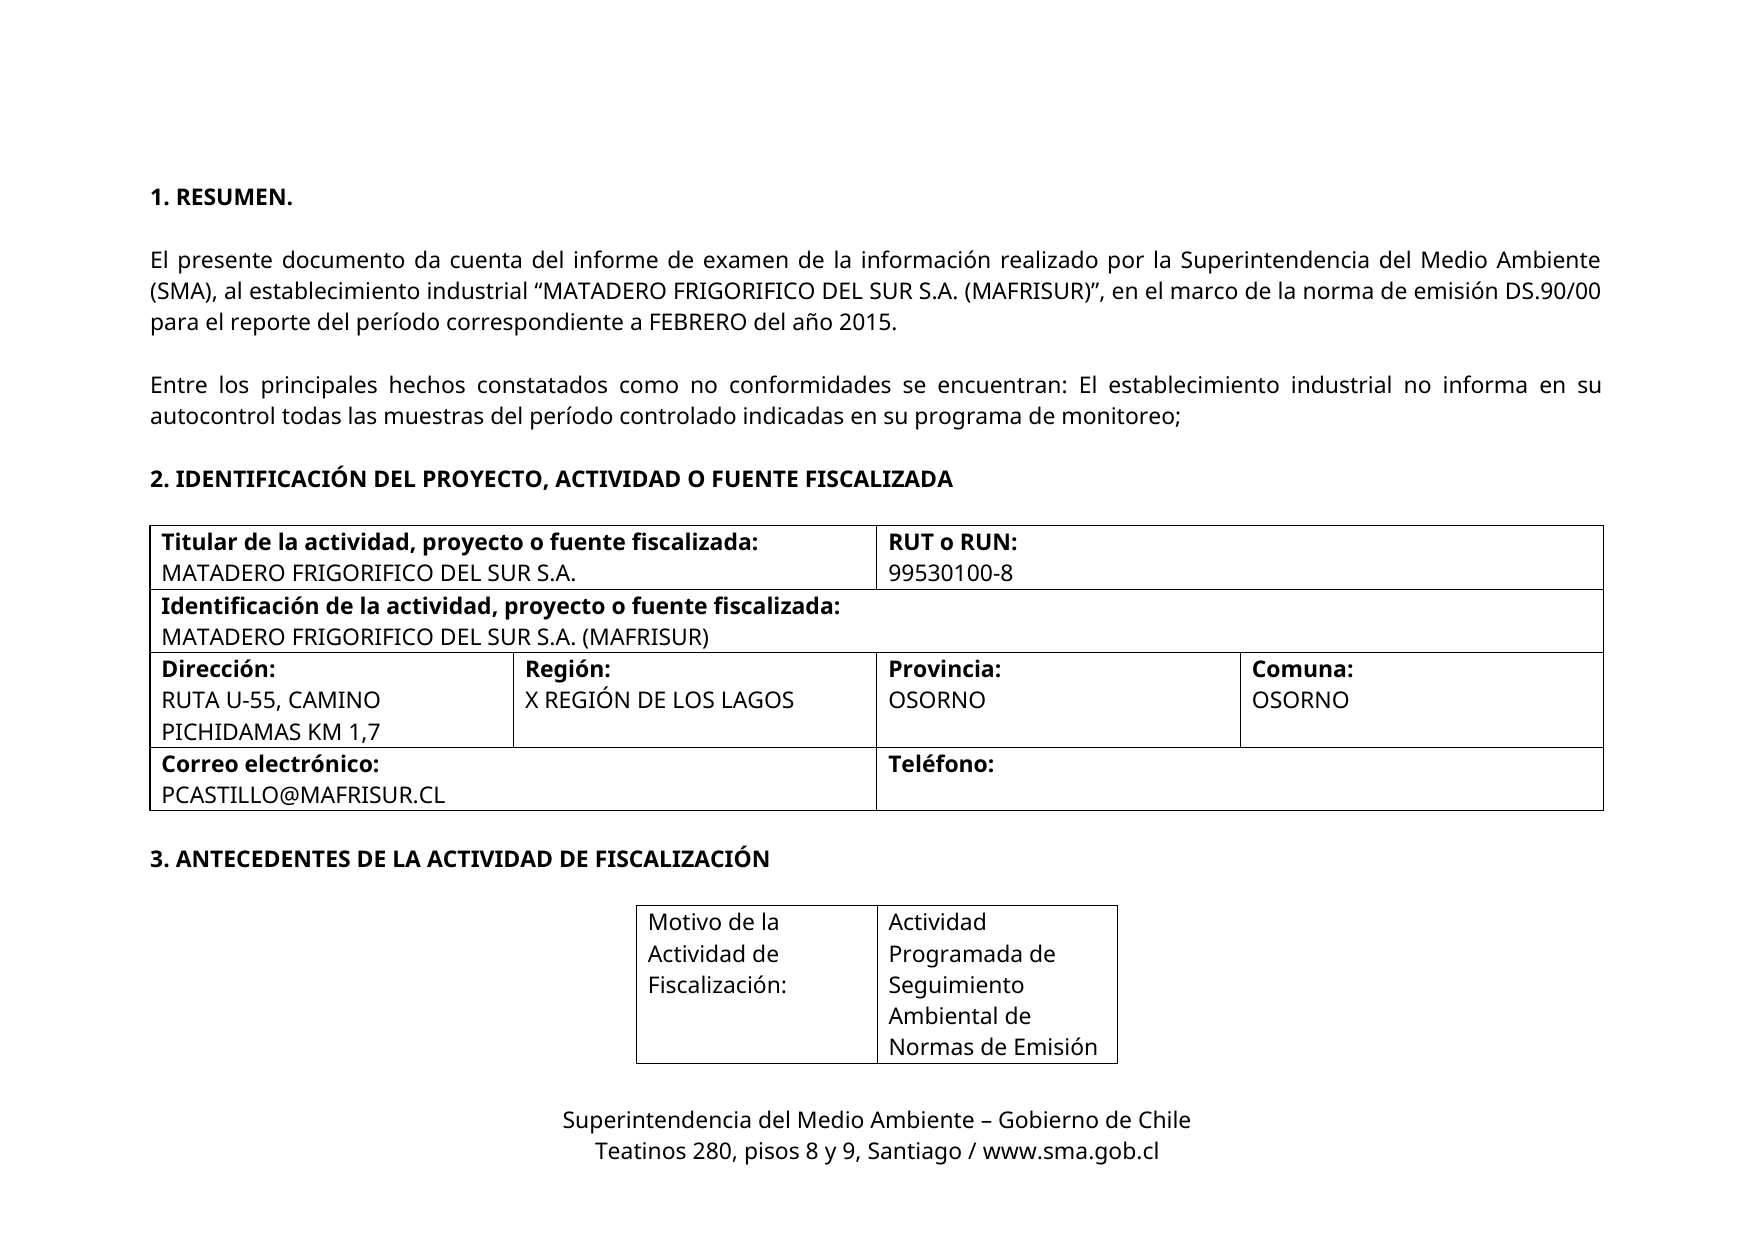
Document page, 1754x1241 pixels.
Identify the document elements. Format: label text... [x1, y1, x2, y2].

text 2. IDENTIFICACIÓN DEL PROYECTO, ACTIVIDAD O FUENTE FISCALIZADA [150, 431, 1604, 494]
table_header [878, 906, 1117, 1062]
table_header Titular de la actividad, proyecto o fuente fiscalizada: MATADERO FRIGORIFICO DEL SUR S.A. [151, 526, 876, 588]
table_cell Región: X REGIÓN DE LOS LAGOS [514, 653, 876, 747]
text Entre los principales hechos constatados como no conformidades se encuentran: El establecimiento industrial no informa en su autocontrol todas las muestras del período controlado indicadas en su programa de monitoreo; [150, 337, 1604, 431]
table_cell Correo electrónico: PCASTILLO@MAFRISUR.CL [151, 748, 876, 810]
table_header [637, 906, 877, 1062]
table_cell Teléfono: [877, 748, 1603, 810]
table_header RUT o RUN: 99530100-8 [877, 526, 1603, 588]
table_cell Identificación de la actividad, proyecto o fuente fiscalizada: MATADERO FRIGORIFICO DEL SUR S.A. (MAFRISUR) [151, 590, 1603, 652]
table_cell Provincia: OSORNO [877, 653, 1240, 747]
text 1. RESUMEN. [150, 150, 1604, 212]
table_cell Comuna: OSORNO [1241, 653, 1603, 747]
text El presente documento da cuenta del informe de examen de la información realizado por la Superintendencia del Medio Ambiente (SMA), al establecimiento industrial “MATADERO FRIGORIFICO DEL SUR S.A. (MAFRISUR)”, en el marco de la norma de emisión DS.90/00 para el reporte del período correspondiente a FEBRERO del año 2015. [150, 212, 1604, 337]
text 3. ANTECEDENTES DE LA ACTIVIDAD DE FISCALIZACIÓN [150, 811, 1604, 874]
table_cell Dirección: RUTA U-55, CAMINO PICHIDAMAS KM 1,7 [151, 653, 513, 747]
